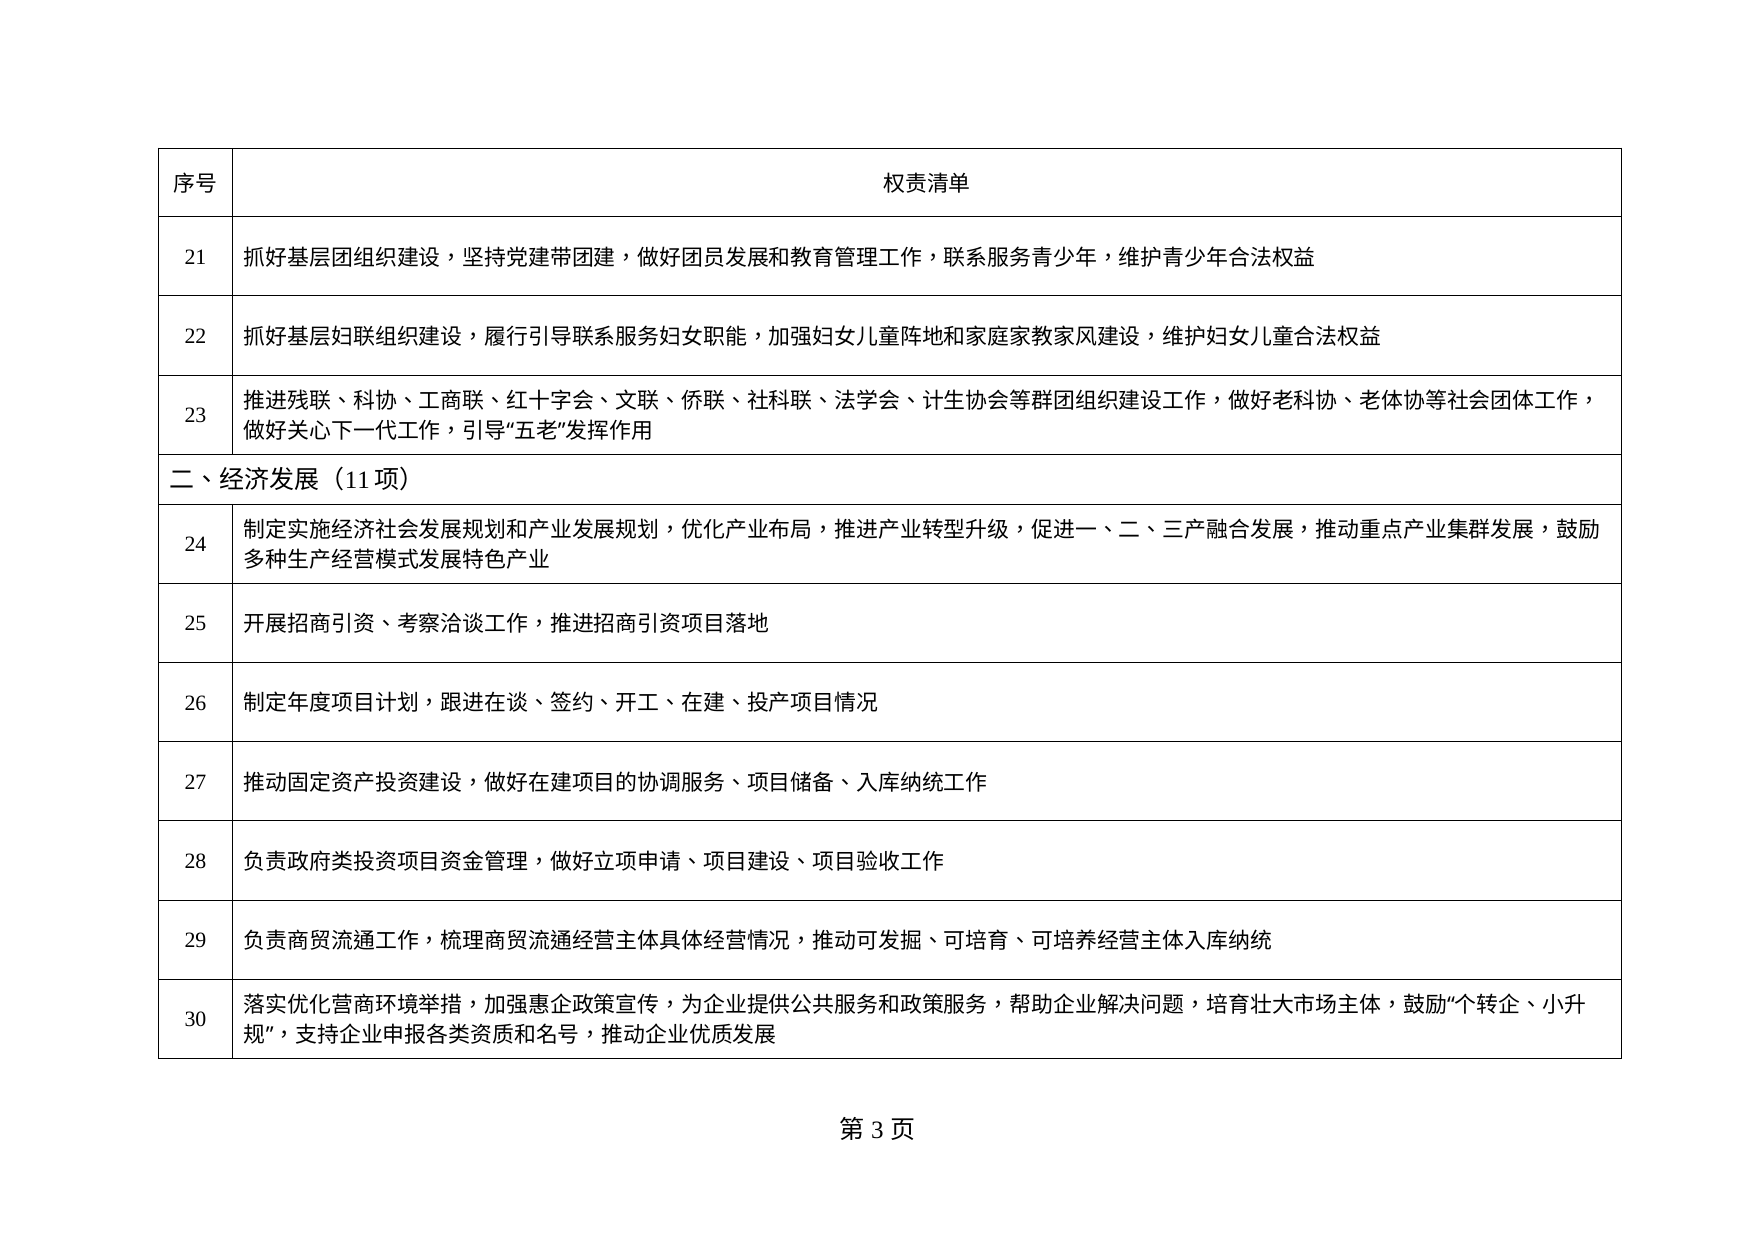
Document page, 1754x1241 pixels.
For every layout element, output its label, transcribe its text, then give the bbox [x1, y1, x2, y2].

table_cell 24 [159, 505, 232, 583]
table_cell 制定年度项目计划，跟进在谈、签约、开工、在建、投产项目情况 [233, 663, 1621, 741]
table_cell 制定实施经济社会发展规划和产业发展规划，优化产业布局，推进产业转型升级，促进一、二、三产融合发展，推动重点产业集群发展，鼓励多种生产经营模式发展特色产业 [233, 505, 1621, 583]
table_cell 23 [159, 376, 232, 454]
table_cell 开展招商引资、考察洽谈工作，推进招商引资项目落地 [233, 584, 1621, 662]
table_cell 30 [159, 980, 232, 1058]
table_cell 落实优化营商环境举措，加强惠企政策宣传，为企业提供公共服务和政策服务，帮助企业解决问题，培育壮大市场主体，鼓励“个转企、小升规”，支持企业申报各类资质和名号，推动企业优质发展 [233, 980, 1621, 1058]
table_cell 抓好基层妇联组织建设，履行引导联系服务妇女职能，加强妇女儿童阵地和家庭家教家风建设，维护妇女儿童合法权益 [233, 296, 1621, 374]
table_cell 抓好基层团组织建设，坚持党建带团建，做好团员发展和教育管理工作，联系服务青少年，维护青少年合法权益 [233, 217, 1621, 295]
table_cell 21 [159, 217, 232, 295]
table_cell 负责政府类投资项目资金管理，做好立项申请、项目建设、项目验收工作 [233, 821, 1621, 899]
table_cell 27 [159, 742, 232, 820]
table_cell 22 [159, 296, 232, 374]
table_cell 推进残联、科协、工商联、红十字会、文联、侨联、社科联、法学会、计生协会等群团组织建设工作，做好老科协、老体协等社会团体工作，做好关心下一代工作，引导“五老”发挥作用 [233, 376, 1621, 454]
table_cell 29 [159, 901, 232, 979]
table_cell 负责商贸流通工作，梳理商贸流通经营主体具体经营情况，推动可发掘、可培育、可培养经营主体入库纳统 [233, 901, 1621, 979]
table_header 序号 [159, 149, 232, 216]
table_header 权责清单 [233, 149, 1621, 216]
table_cell 28 [159, 821, 232, 899]
table_cell 推动固定资产投资建设，做好在建项目的协调服务、项目储备、入库纳统工作 [233, 742, 1621, 820]
table_cell 26 [159, 663, 232, 741]
table_cell 25 [159, 584, 232, 662]
table_cell 二、经济发展（11项） [159, 455, 1621, 504]
